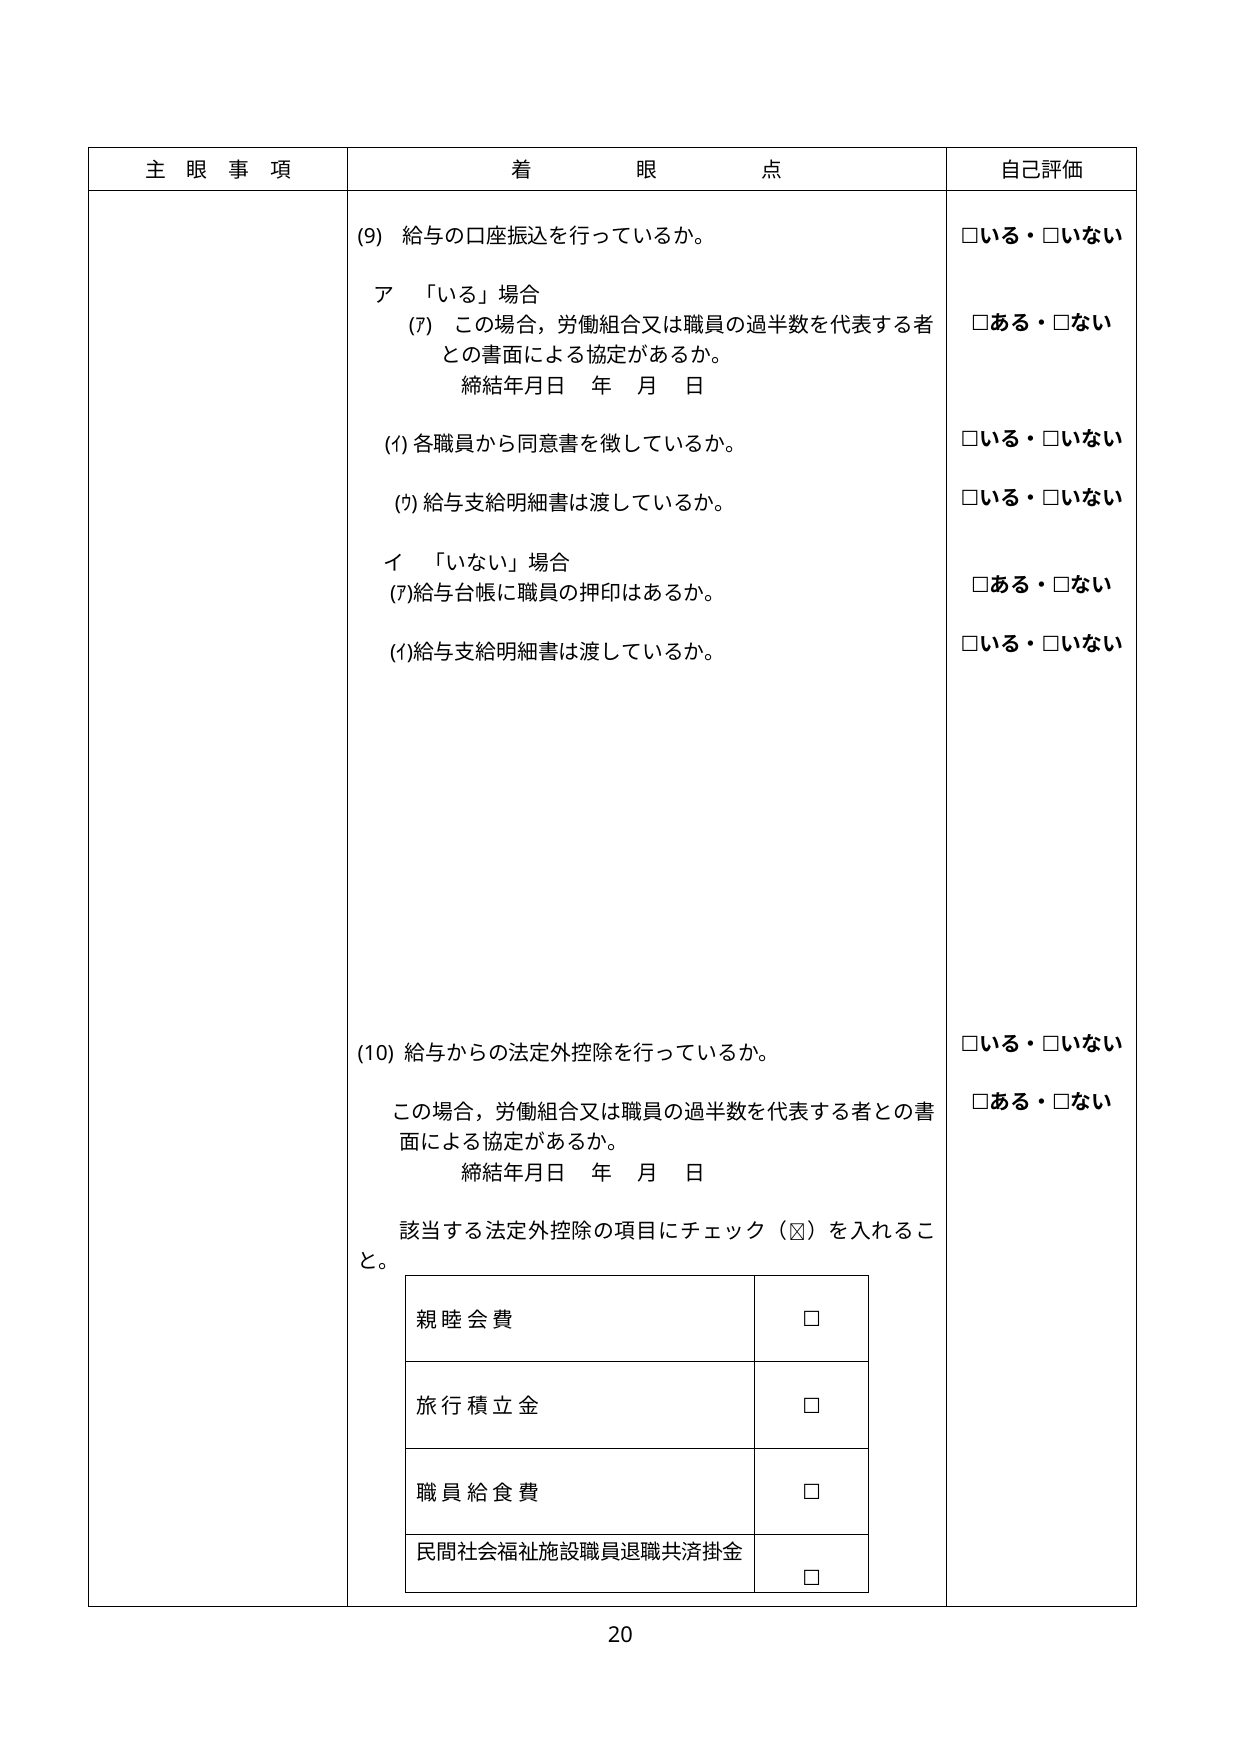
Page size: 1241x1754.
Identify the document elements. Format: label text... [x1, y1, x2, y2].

table_header 着 眼 点 [348, 148, 946, 190]
table_header 主 眼 事 項 [89, 148, 347, 190]
table_header 自己評価 [947, 148, 1136, 190]
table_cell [947, 191, 1136, 1606]
table_cell [89, 191, 347, 1606]
